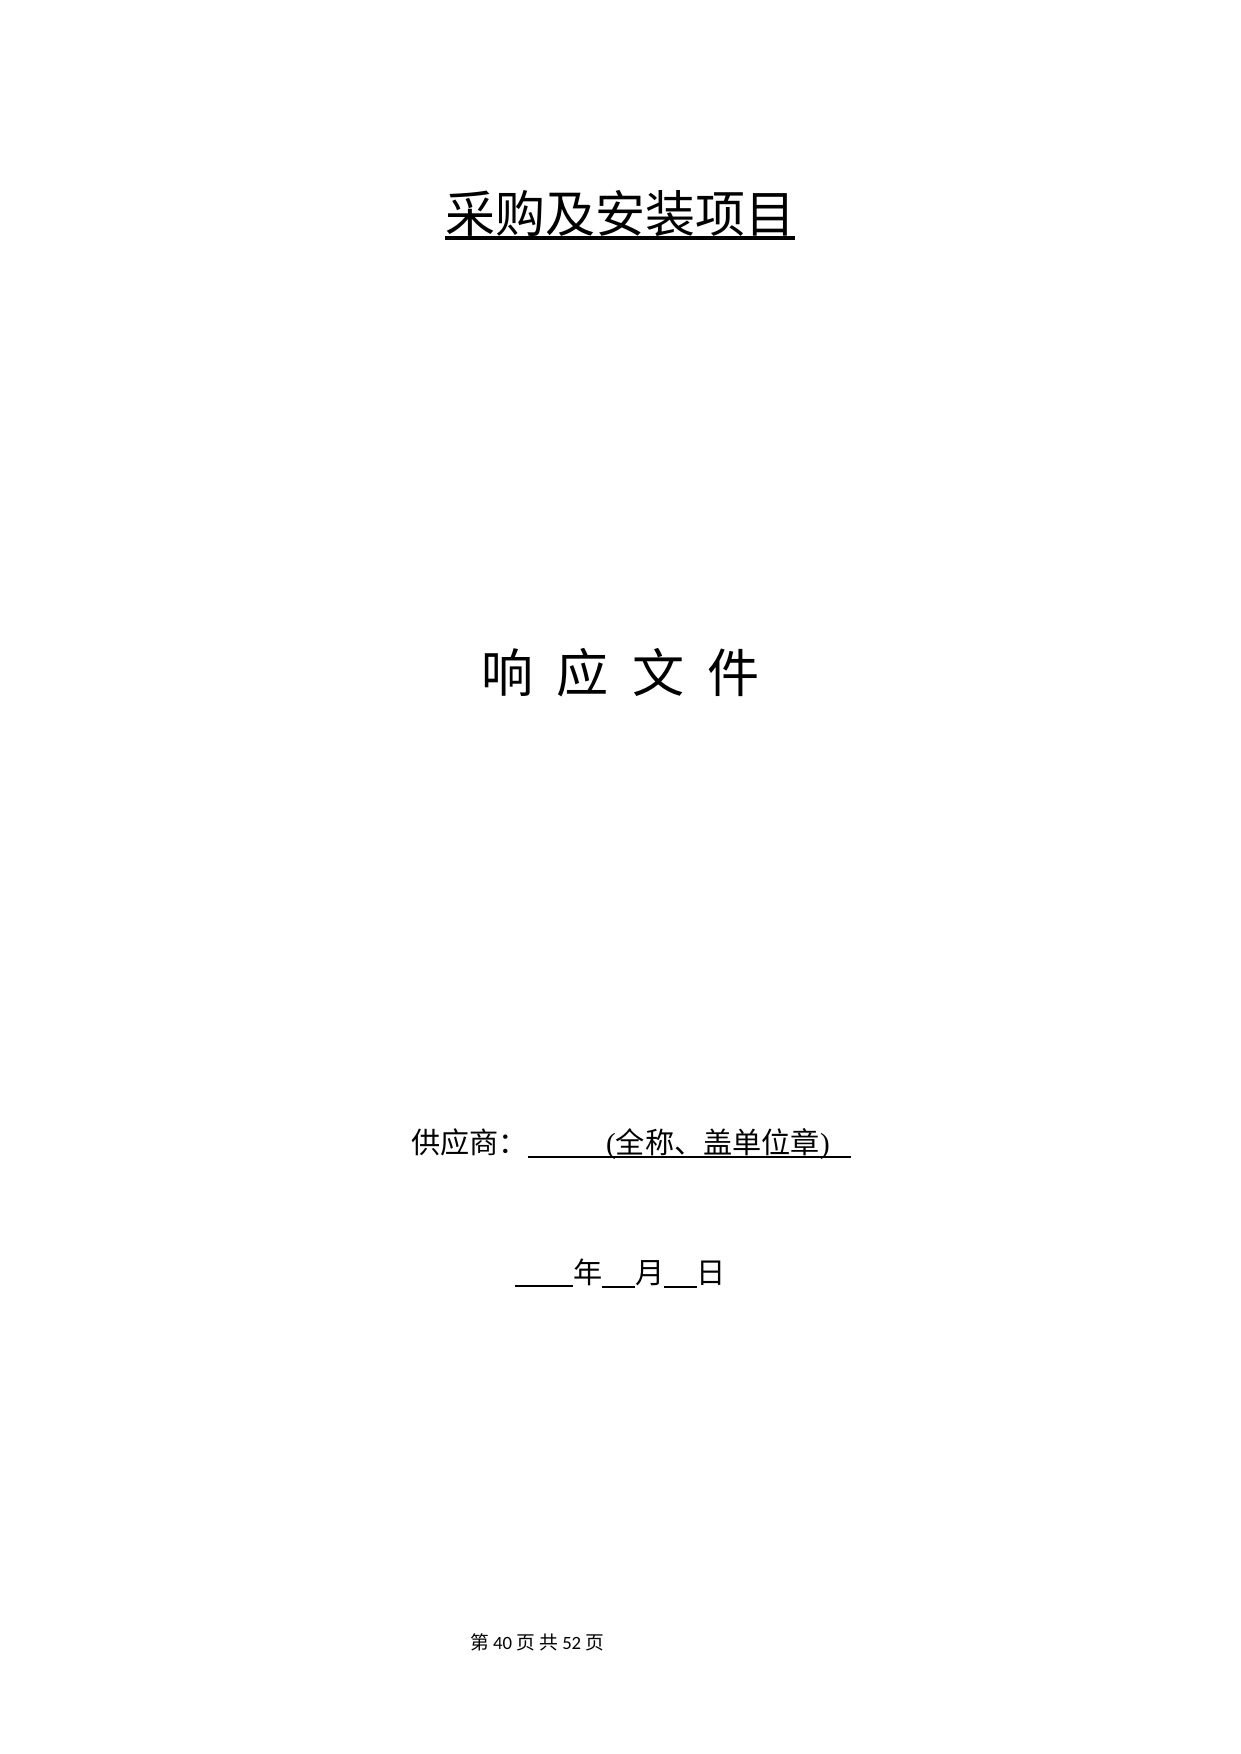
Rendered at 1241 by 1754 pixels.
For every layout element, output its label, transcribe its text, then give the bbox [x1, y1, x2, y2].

text 供应商： (全称、盖单位章) [187, 1108, 1053, 1173]
text 年 月 日 [187, 1238, 1053, 1303]
text 采购及安装项目 [187, 162, 1053, 259]
text 响 应 文 件 [187, 621, 1053, 718]
